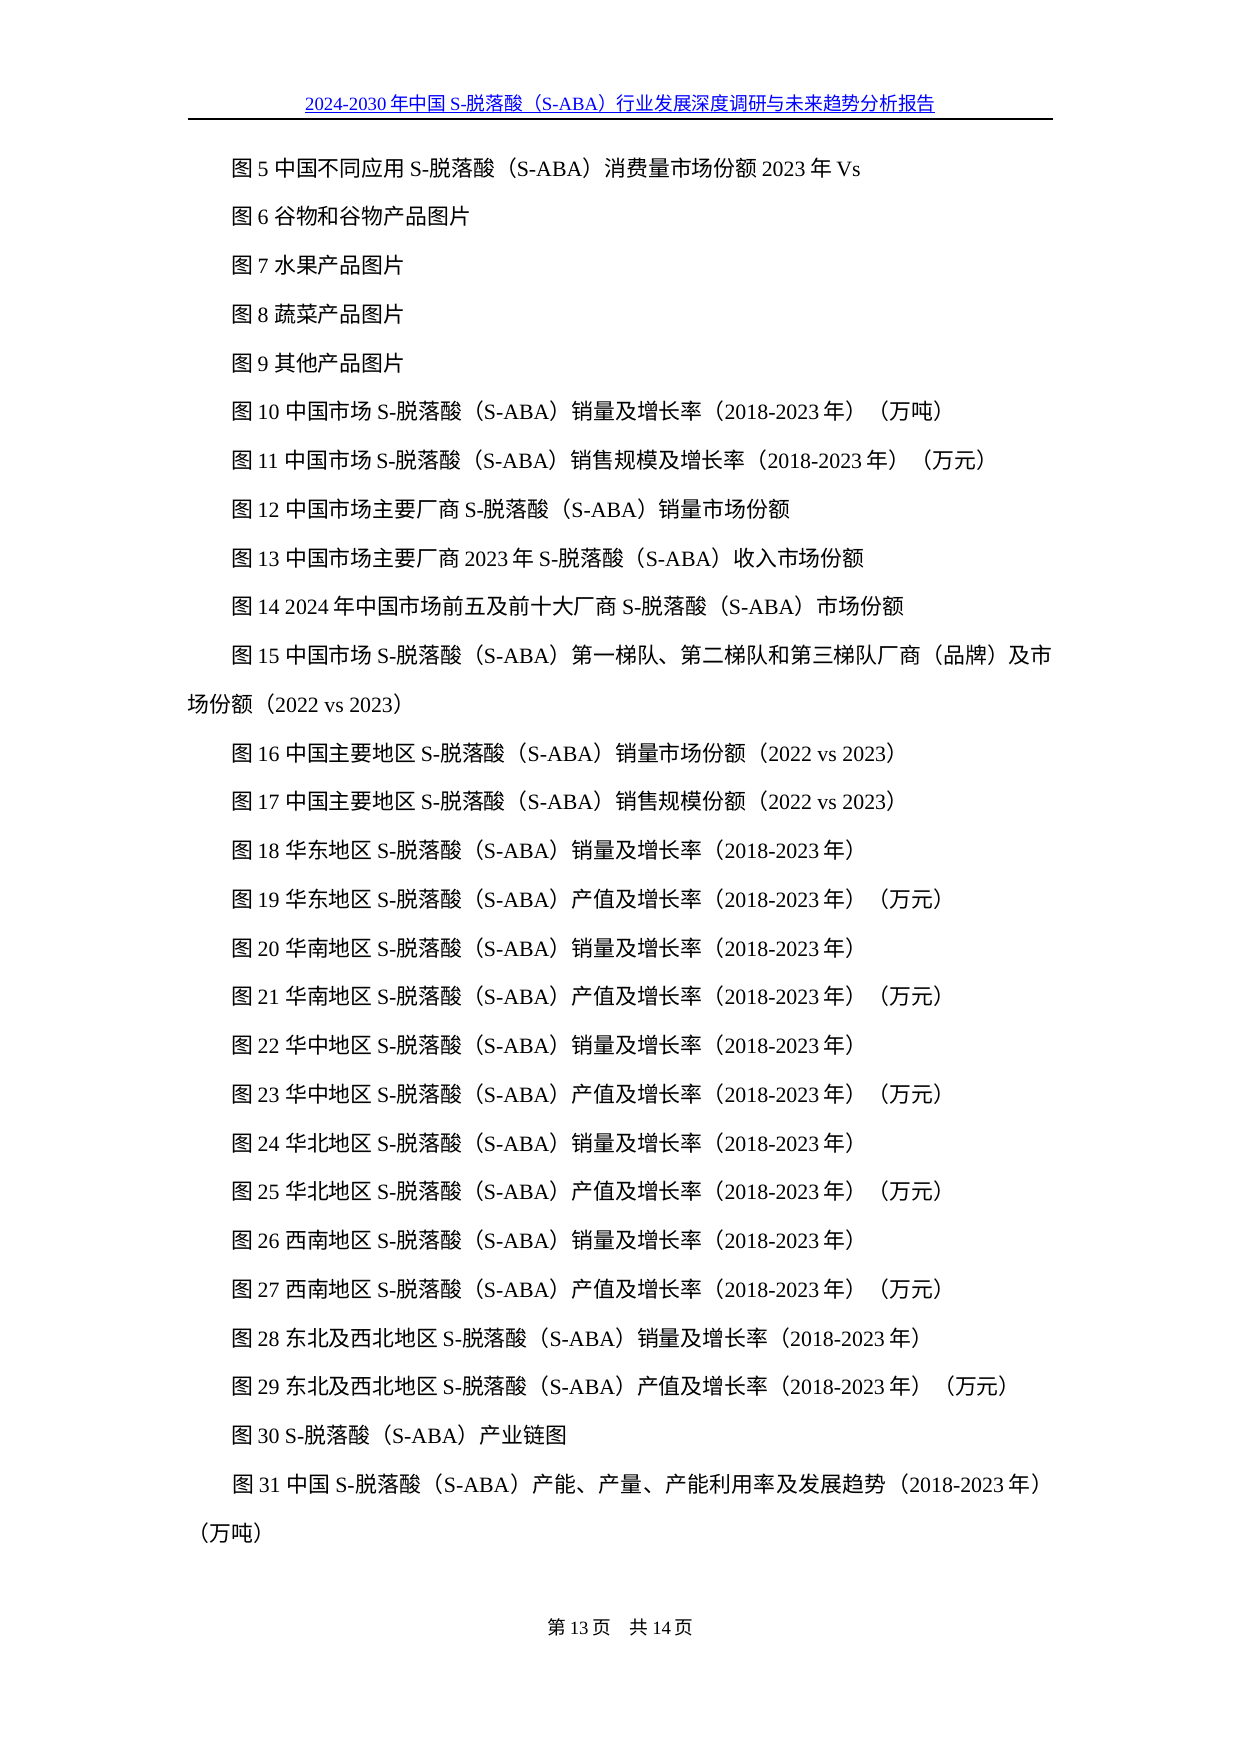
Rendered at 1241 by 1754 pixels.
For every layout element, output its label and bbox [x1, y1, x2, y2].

text [187, 150, 1053, 1548]
